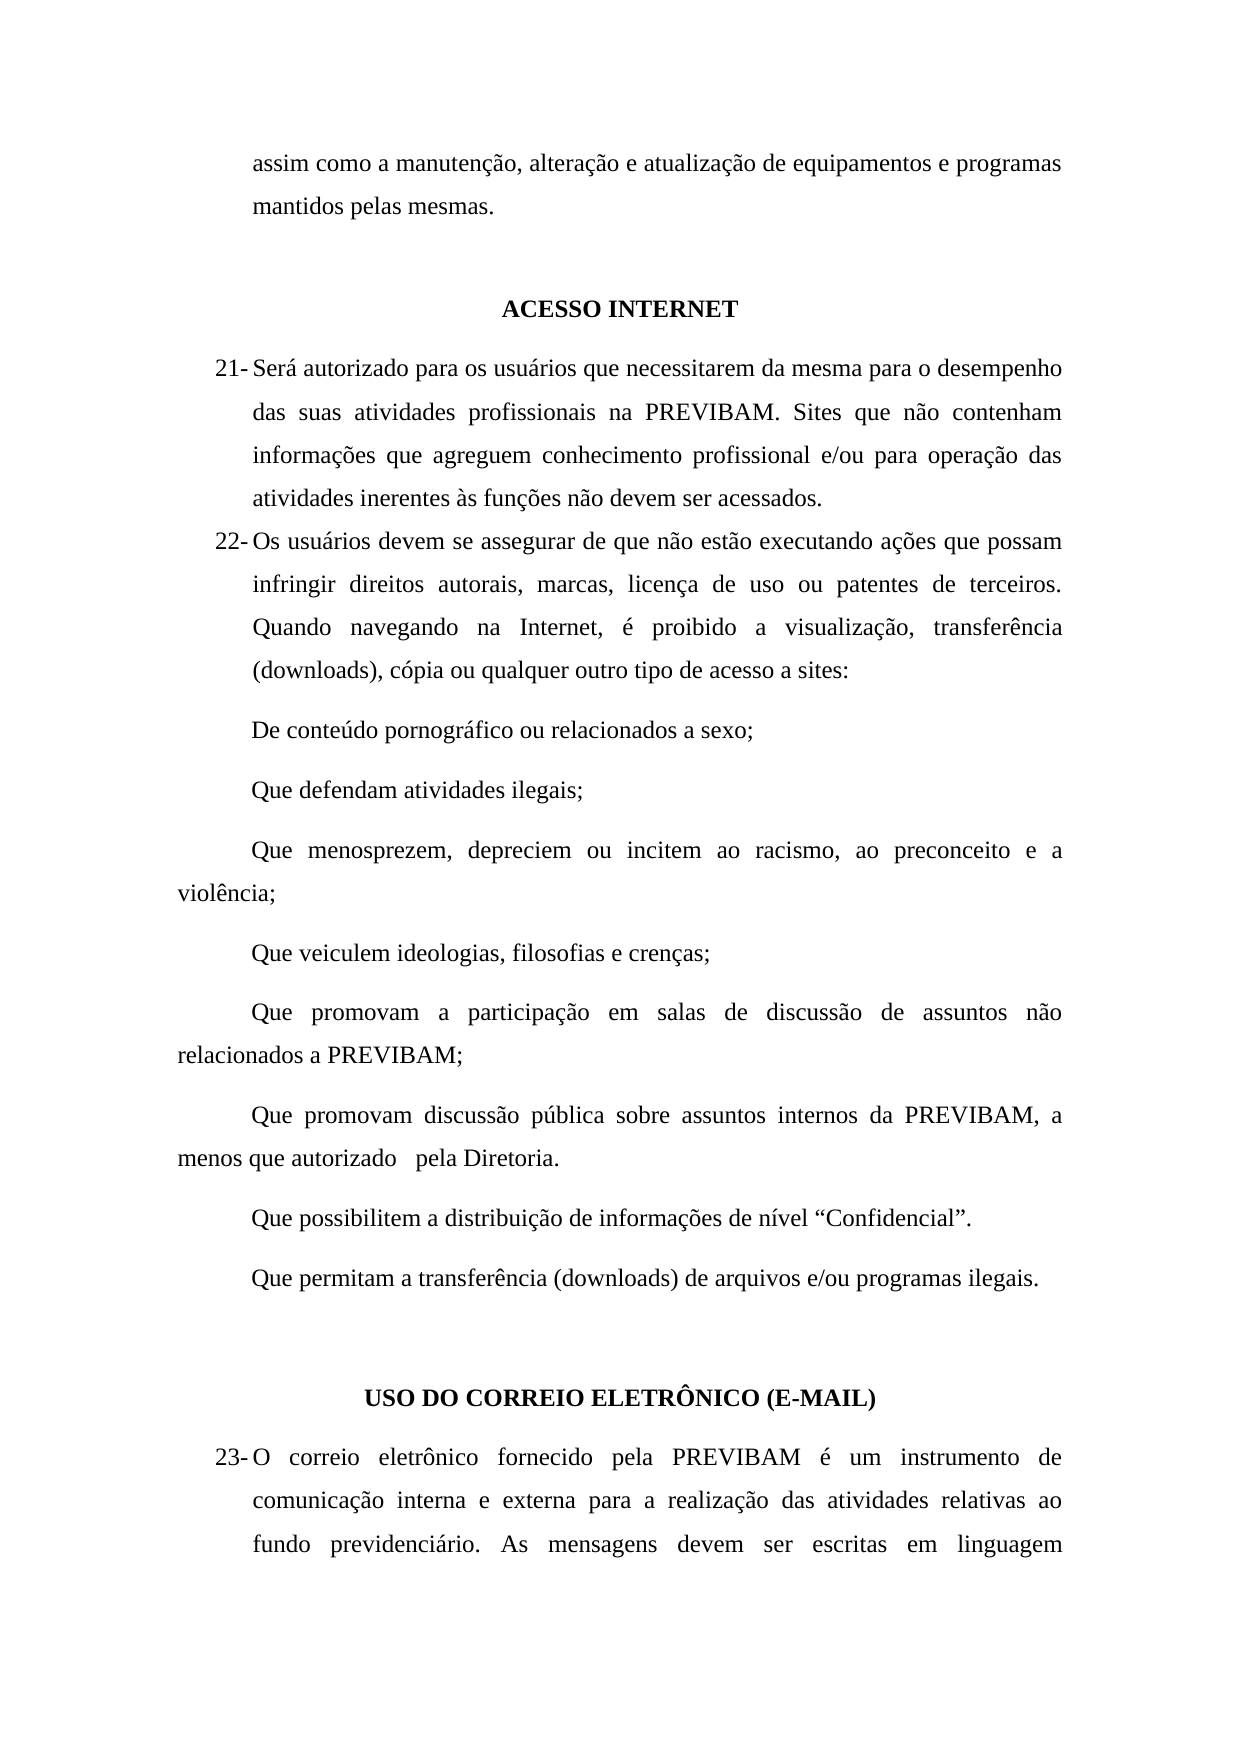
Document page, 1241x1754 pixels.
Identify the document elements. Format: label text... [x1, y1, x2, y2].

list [215, 148, 1063, 219]
text Que permitam a transferência (downloads) de arquivos e/ou programas ilegais. [177, 1263, 1063, 1292]
text Que possibilitem a distribuição de informações de nível “Confidencial”. [177, 1203, 1063, 1232]
text De conteúdo pornográfico ou relacionados a sexo; [177, 715, 1063, 744]
text ACESSO INTERNET [177, 294, 1063, 322]
text Que promovam a participação em salas de discussão de assuntos não relacionados a PREVIBAM; [177, 997, 1063, 1069]
list Os usuários devem se assegurar de que não estão executando ações que possam infringir direitos autorais, marcas, licença de uso ou patentes de terceiros. Quando navegando na Internet, é proibido a visualização, transferência (downloads), cópia ou qualquer outro tipo de acesso a sites: [215, 526, 1063, 684]
list Será autorizado para os usuários que necessitarem da mesma para o desempenho das suas atividades profissionais na PREVIBAM. Sites que não contenham informações que agreguem conhecimento profissional e/ou para operação das atividades inerentes às funções não devem ser acessados. [215, 353, 1063, 512]
text USO DO CORREIO ELETRÔNICO (E-MAIL) [177, 1383, 1063, 1411]
text Que promovam discussão pública sobre assuntos internos da PREVIBAM, a menos que autorizado pela Diretoria. [177, 1100, 1063, 1172]
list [215, 1442, 1063, 1557]
text Que defendam atividades ilegais; [177, 775, 1063, 804]
text Que veiculem ideologias, filosofias e crenças; [177, 938, 1063, 966]
text Que menosprezem, depreciem ou incitem ao racismo, ao preconceito e a violência; [177, 835, 1063, 907]
